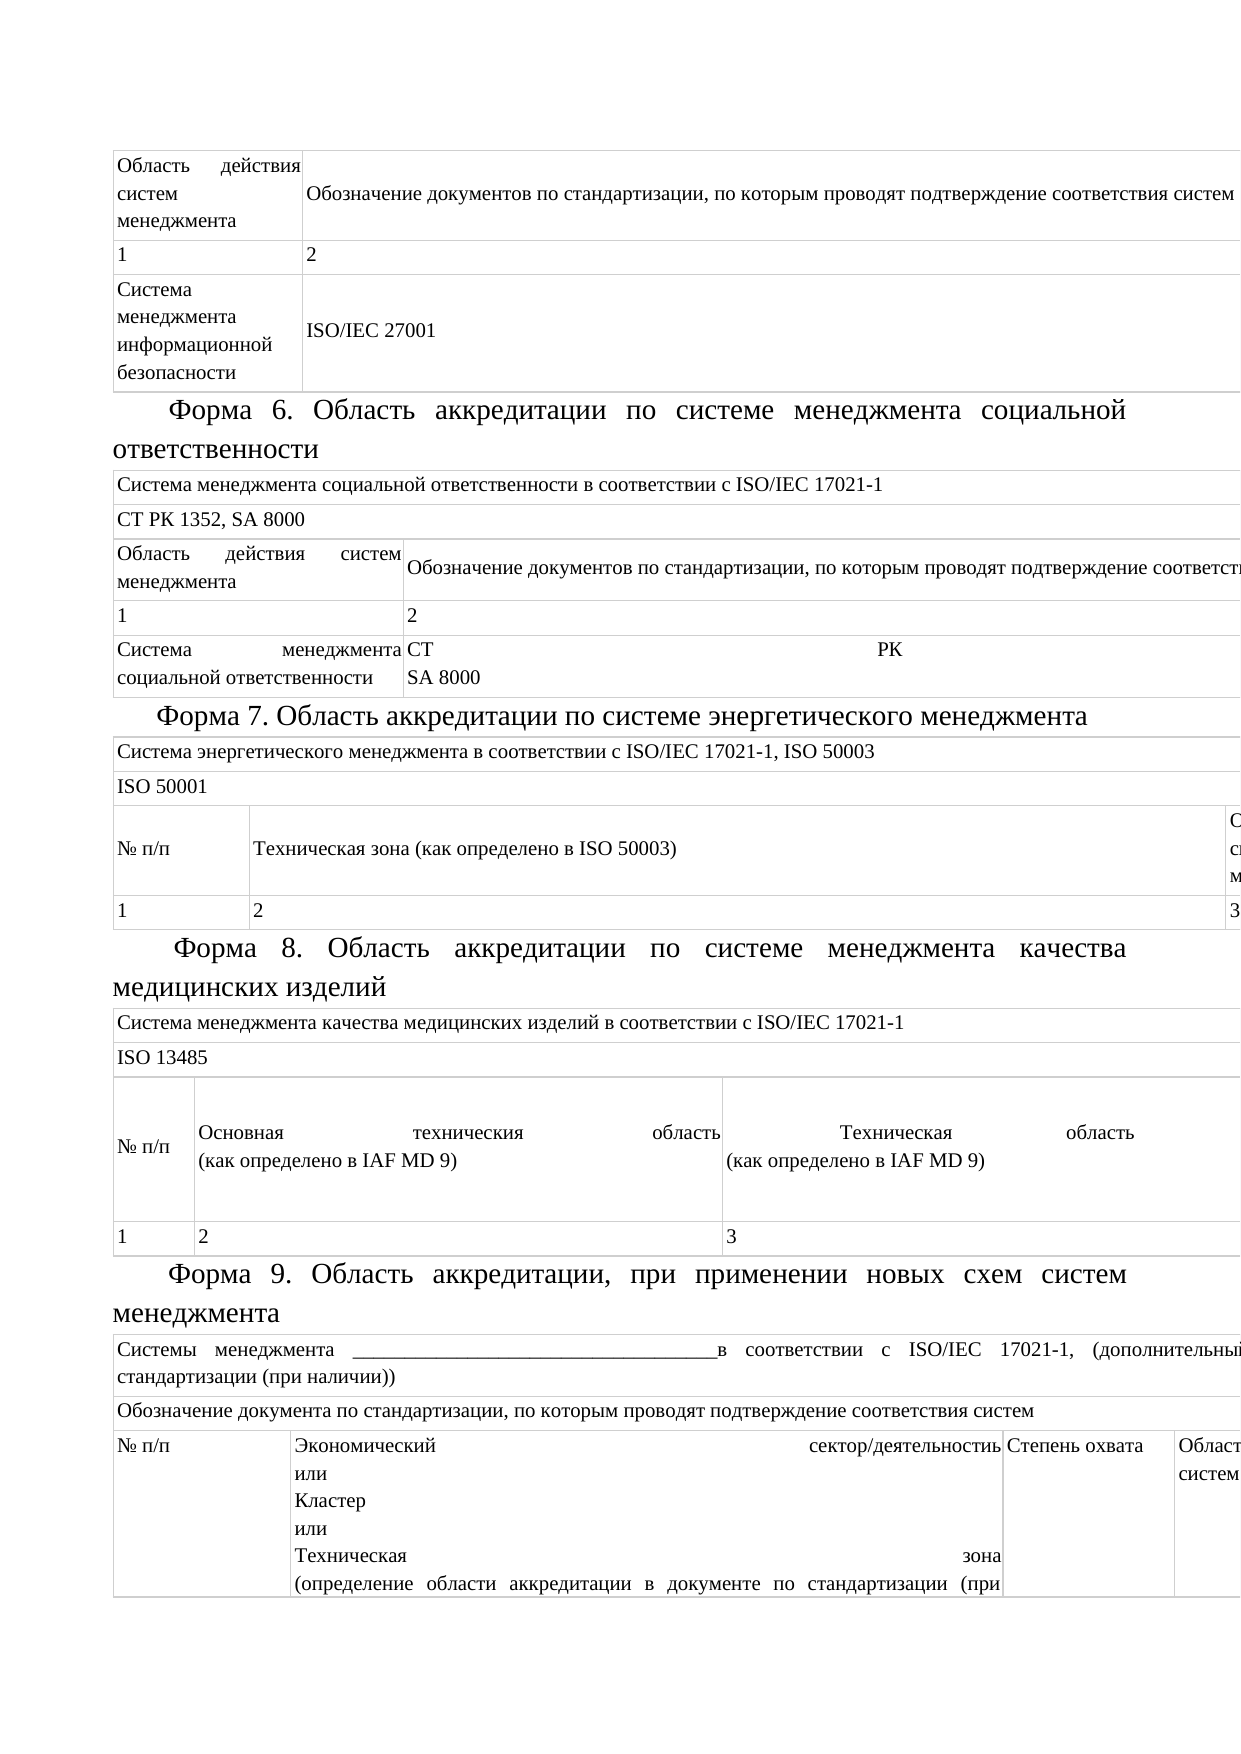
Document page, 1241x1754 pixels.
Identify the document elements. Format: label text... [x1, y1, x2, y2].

table_cell СТ РК 1352, SA 8000 [114, 505, 1240, 538]
table_cell № п/п [114, 1078, 194, 1221]
table_cell Область действия систем менеджмента [114, 151, 302, 239]
table_cell ISO/IEC 27001 [303, 275, 1240, 391]
table_cell Основная техническия область (как определено в IAF MD 9) [195, 1078, 722, 1221]
table_cell 2 [195, 1222, 722, 1255]
table_cell № п/п [114, 1431, 290, 1596]
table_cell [1175, 1431, 1240, 1596]
table_cell 2 [250, 896, 1225, 929]
table_cell Степень охвата [1004, 1431, 1174, 1596]
table_cell 1 [114, 1222, 194, 1255]
table_cell ISO 13485 [114, 1043, 1240, 1076]
table_cell 3 [723, 1222, 1240, 1255]
table_cell Область действия систем менеджмента [114, 540, 403, 600]
text Форма 8. Область аккредитации по системе менеджмента качества медицинских изделий [112, 930, 1128, 1002]
table_cell Система менеджмента социальной ответственности [114, 636, 403, 697]
table_header Система менеджмента социальной ответственности в соответствии с ISO/IEC 17021-1 [114, 471, 1240, 504]
text Форма 6. Область аккредитации по системе менеджмента социальной ответственности [112, 392, 1128, 464]
table_cell 2 [303, 241, 1240, 274]
text Форма 9. Область аккредитации, при применении новых схем систем менеджмента [112, 1257, 1128, 1329]
table_cell Техническая зона (как определено в ISO 50003) [250, 806, 1225, 895]
table_header Система менеджмента качества медицинских изделий в соответствии с ISO/IEC 17021-1 [114, 1009, 1240, 1042]
table_cell 3 [1226, 896, 1240, 929]
text Форма 7. Область аккредитации по системе энергетического менеджмента [112, 698, 1128, 731]
table_header Система энергетического менеджмента в соответствии с ISO/IEC 17021-1, ISO 50003 [114, 738, 1240, 771]
table_cell Обозначение документов по стандартизации, по которым проводят подтверждение соответствия систем [303, 151, 1240, 239]
table_cell Техническая область (как определено в IAF MD 9) [723, 1078, 1240, 1221]
table_cell Система менеджмента информационной безопасности [114, 275, 302, 391]
table_cell 1 [114, 241, 302, 274]
table_cell СТ РК 1352, SA 8000 [404, 636, 1240, 697]
table_cell ISO 50001 [114, 772, 1240, 805]
table_cell 1 [114, 601, 403, 634]
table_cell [291, 1431, 1002, 1596]
table_cell 1 [114, 896, 249, 929]
table_cell 2 [404, 601, 1240, 634]
table_cell № п/п [114, 806, 249, 895]
table_cell Обозначение документа по стандартизации, по которым проводят подтверждение соответствия систем [114, 1397, 1240, 1430]
table_header Системы менеджмента ___________________________________в соответствии с ISO/IEC 17021-1, (дополнительный документ по стандартизации (при наличии)) [114, 1335, 1240, 1396]
table_cell Обозначение документов по стандартизации, по которым проводят подтверждение соответствия систем [404, 540, 1240, 600]
